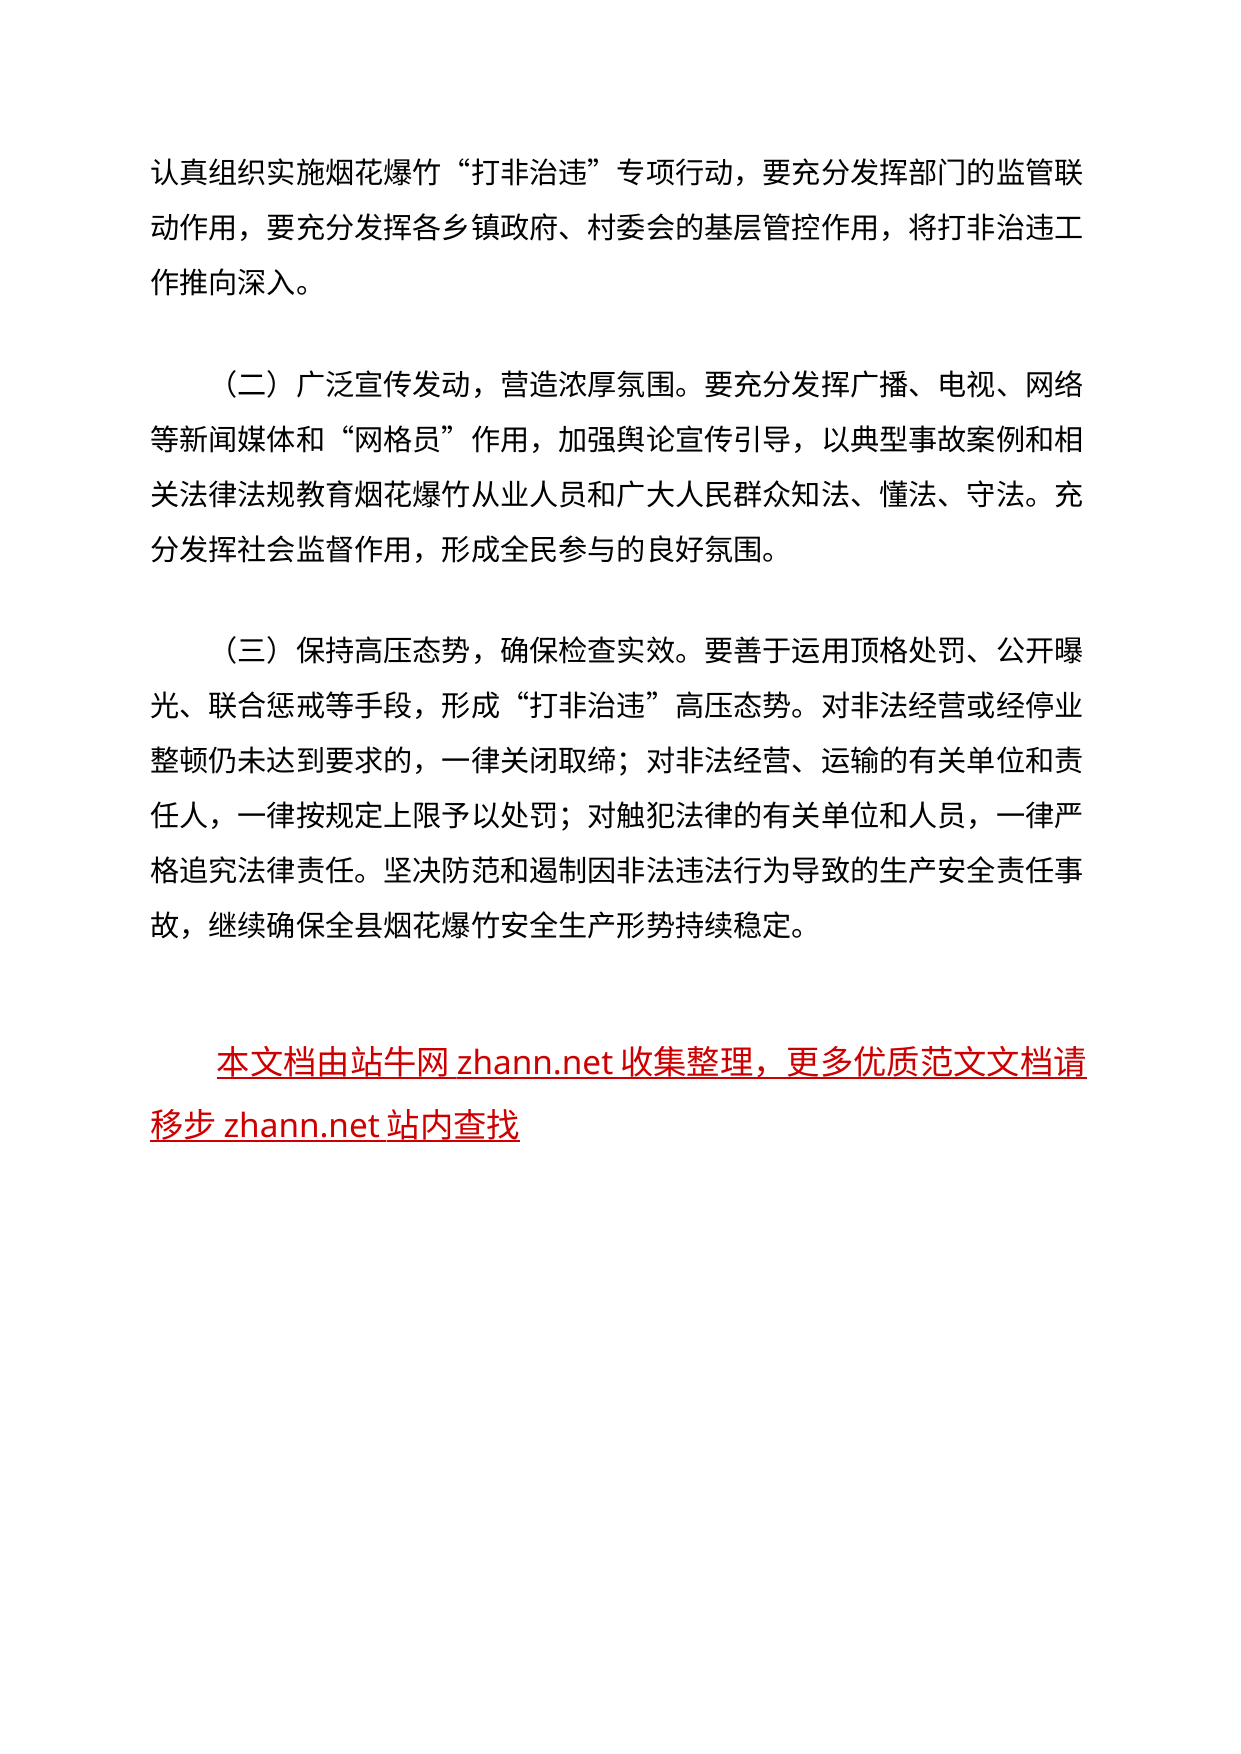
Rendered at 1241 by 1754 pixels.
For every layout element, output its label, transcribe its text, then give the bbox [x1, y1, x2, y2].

text （二）广泛宣传发动，营造浓厚氛围。要充分发挥广播、电视、网络等新闻媒体和“网格员”作用，加强舆论宣传引导，以典型事故案例和相关法律法规教育烟花爆竹从业人员和广大人民群众知法、懂法、守法。充分发挥社会监督作用，形成全民参与的良好氛围。 [150, 362, 1090, 568]
text （三）保持高压态势，确保检查实效。要善于运用顶格处罚、公开曝光、联合惩戒等手段，形成“打非治违”高压态势。对非法经营或经停业整顿仍未达到要求的，一律关闭取缔；对非法经营、运输的有关单位和责任人，一律按规定上限予以处罚；对触犯法律的有关单位和人员，一律严格追究法律责任。坚决防范和遏制因非法违法行为导致的生产安全责任事故，继续确保全县烟花爆竹安全生产形势持续稳定。 [150, 628, 1090, 945]
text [150, 150, 1090, 302]
text 本文档由站牛网zhann.net收集整理，更多优质范文文档请移步zhann.net站内查找 [150, 1036, 1090, 1147]
